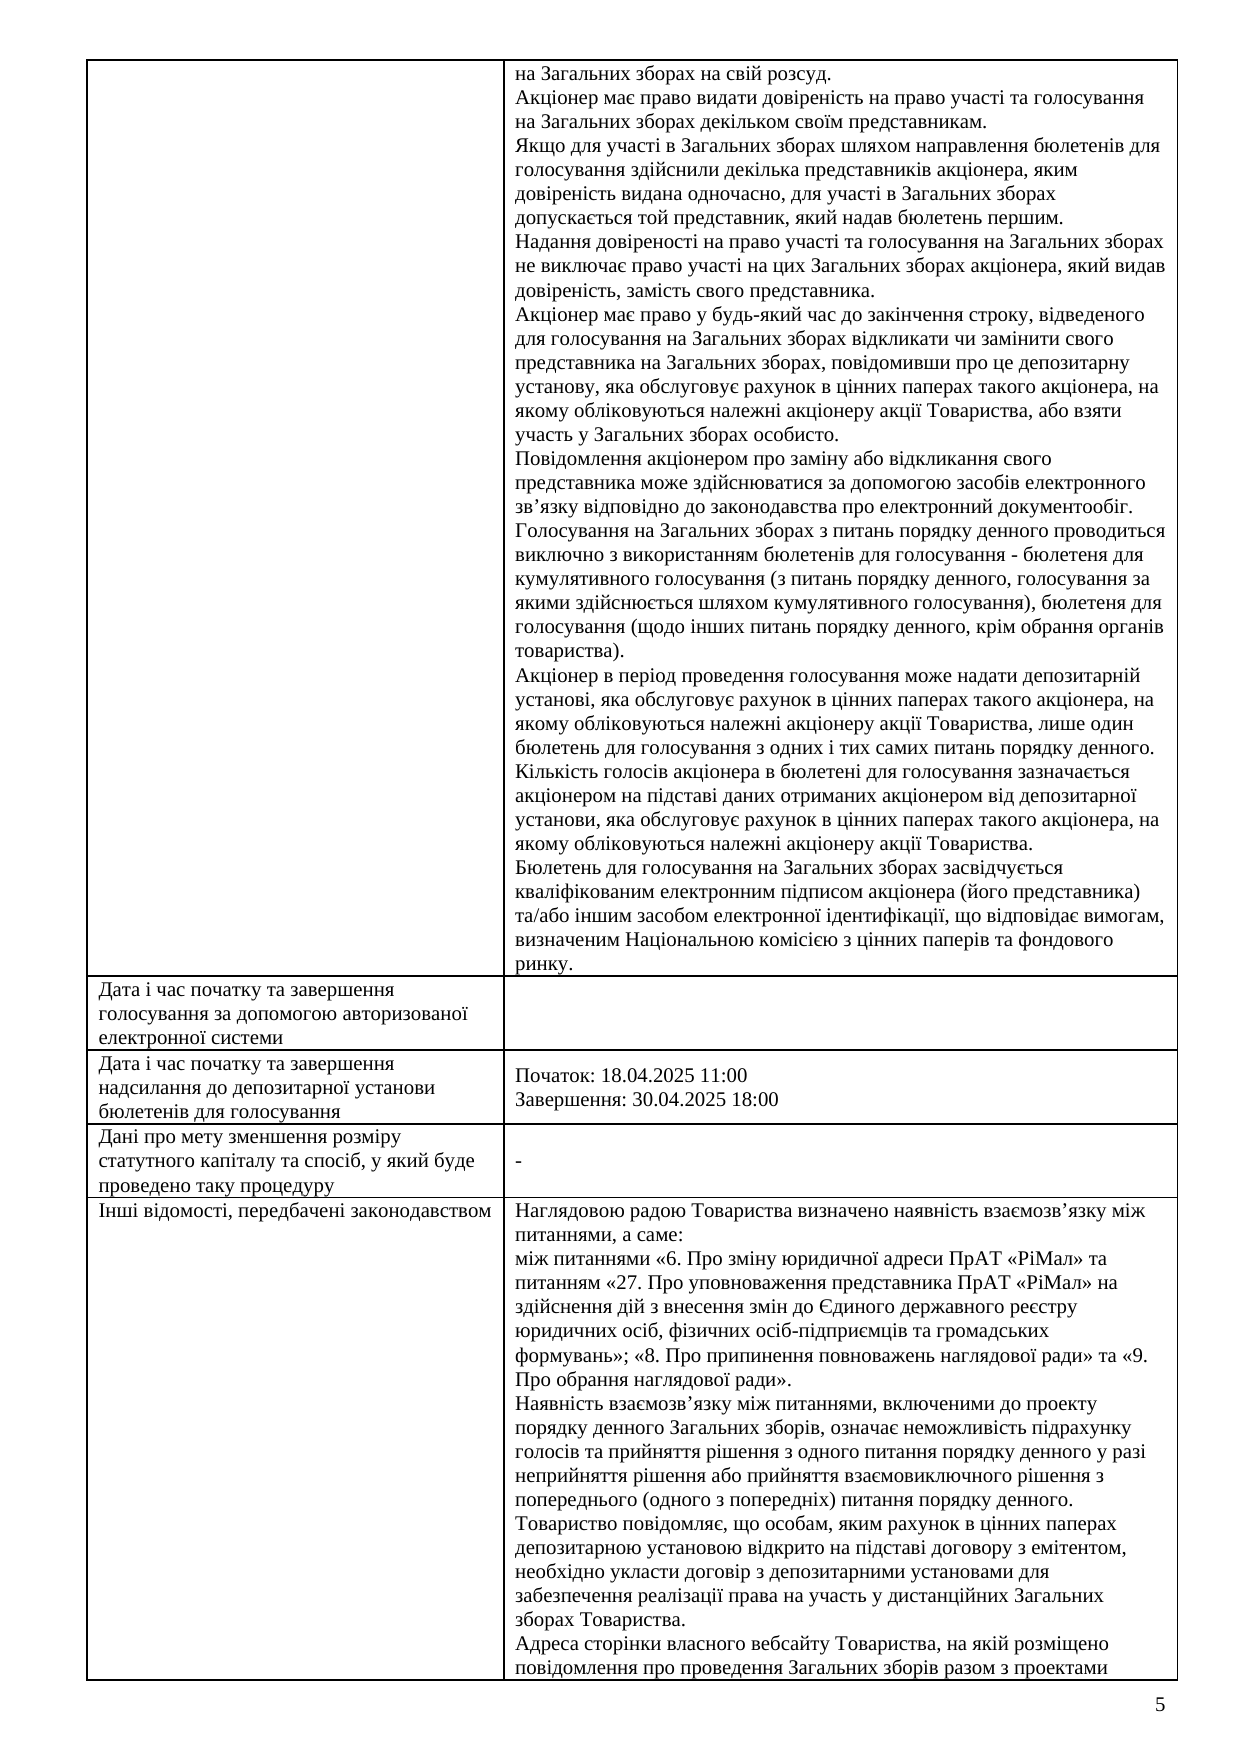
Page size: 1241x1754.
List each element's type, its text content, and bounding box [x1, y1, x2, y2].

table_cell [88, 61, 503, 975]
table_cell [505, 61, 1177, 975]
table_cell Дата і час початку та завершення надсилання до депозитарної установи бюлетенів для голосування [88, 1051, 503, 1123]
table_cell [505, 977, 1177, 1049]
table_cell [88, 1198, 503, 1679]
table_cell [505, 1198, 1177, 1679]
table_cell - [505, 1125, 1177, 1197]
table_cell Дата і час початку та завершення голосування за допомогою авторизованої електронної системи [88, 977, 503, 1049]
table_cell Початок: 18.04.2025 11:00 Завершення: 30.04.2025 18:00 [505, 1051, 1177, 1123]
table_cell Дані про мету зменшення розміру статутного капіталу та спосіб, у який буде проведено таку процедуру [88, 1125, 503, 1197]
